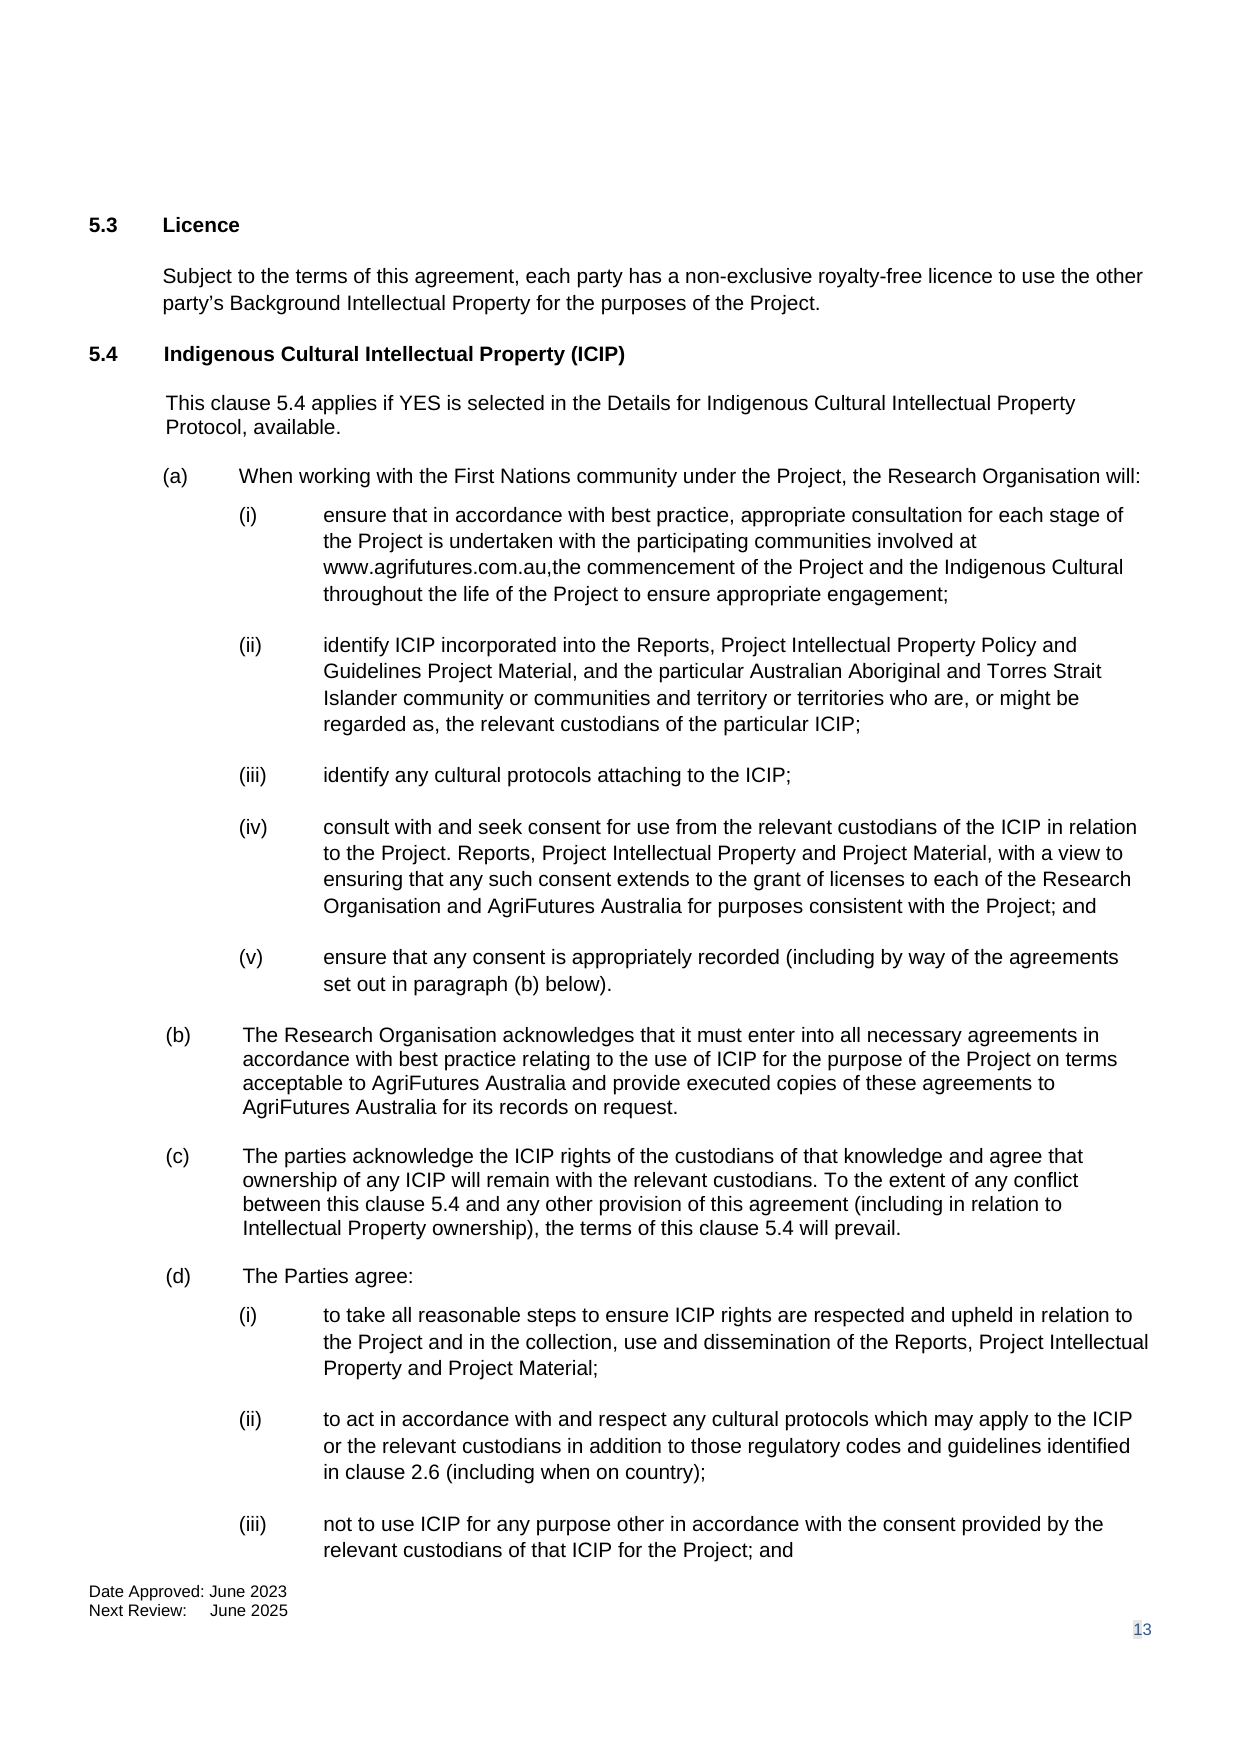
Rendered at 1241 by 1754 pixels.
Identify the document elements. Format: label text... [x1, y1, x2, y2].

subtitle to act in accordance with and respect any cultural protocols which may apply to the ICIP or the relevant custodians in addition to those regulatory codes and guidelines identified in clause 2.6 (including when on country); [239, 1407, 1152, 1484]
subtitle identify ICIP incorporated into the Reports, Project Intellectual Property Policy and Guidelines Project Material, and the particular Australian Aboriginal and Torres Strait Islander community or communities and territory or territories who are, or might be regarded as, the relevant custodians of the particular ICIP; [239, 633, 1152, 736]
subtitle When working with the First Nations community under the Project, the Research Organisation will: [162, 463, 1152, 487]
subtitle The parties acknowledge the ICIP rights of the custodians of that knowledge and agree that ownership of any ICIP will remain with the relevant custodians. To the extent of any conflict between this clause 5.4 and any other provision of this agreement (including in relation to Intellectual Property ownership), the terms of this clause 5.4 will prevail. [165, 1143, 1152, 1239]
subtitle ensure that in accordance with best practice, appropriate consultation for each stage of the Project is undertaken with the participating communities involved at www.agrifutures.com.au,the commencement of the Project and the Indigenous Cultural throughout the life of the Project to ensure appropriate engagement; [239, 502, 1152, 605]
subtitle not to use ICIP for any purpose other in accordance with the consent provided by the relevant custodians of that ICIP for the Project; and [239, 1511, 1152, 1562]
subtitle Licence [89, 213, 1152, 237]
subtitle consult with and seek consent for use from the relevant custodians of the ICIP in relation to the Project. Reports, Project Intellectual Property and Project Material, with a view to ensuring that any such consent extends to the grant of licenses to each of the Research Organisation and AgriFutures Australia for purposes consistent with the Project; and [239, 814, 1152, 918]
text 5.4 Indigenous Cultural Intellectual Property (ICIP) [89, 342, 1152, 366]
subtitle The Parties agree: [165, 1264, 1152, 1288]
subtitle Subject to the terms of this agreement, each party has a non-exclusive royalty-free licence to use the other party’s Background Intellectual Property for the purposes of the Project. [162, 264, 1152, 314]
subtitle to take all reasonable steps to ensure ICIP rights are respected and upheld in relation to the Project and in the collection, use and dissemination of the Reports, Project Intellectual Property and Project Material; [239, 1303, 1152, 1380]
subtitle ensure that any consent is appropriately recorded (including by way of the agreements set out in paragraph (b) below). [239, 945, 1152, 995]
subtitle identify any cultural protocols attaching to the ICIP; [239, 763, 1152, 787]
subtitle The Research Organisation acknowledges that it must enter into all necessary agreements in accordance with best practice relating to the use of ICIP for the purpose of the Project on terms acceptable to AgriFutures Australia and provide executed copies of these agreements to AgriFutures Australia for its records on request. [165, 1023, 1152, 1118]
subtitle This clause 5.4 applies if YES is selected in the Details for Indigenous Cultural Intellectual Property Protocol, available. [165, 391, 1152, 438]
